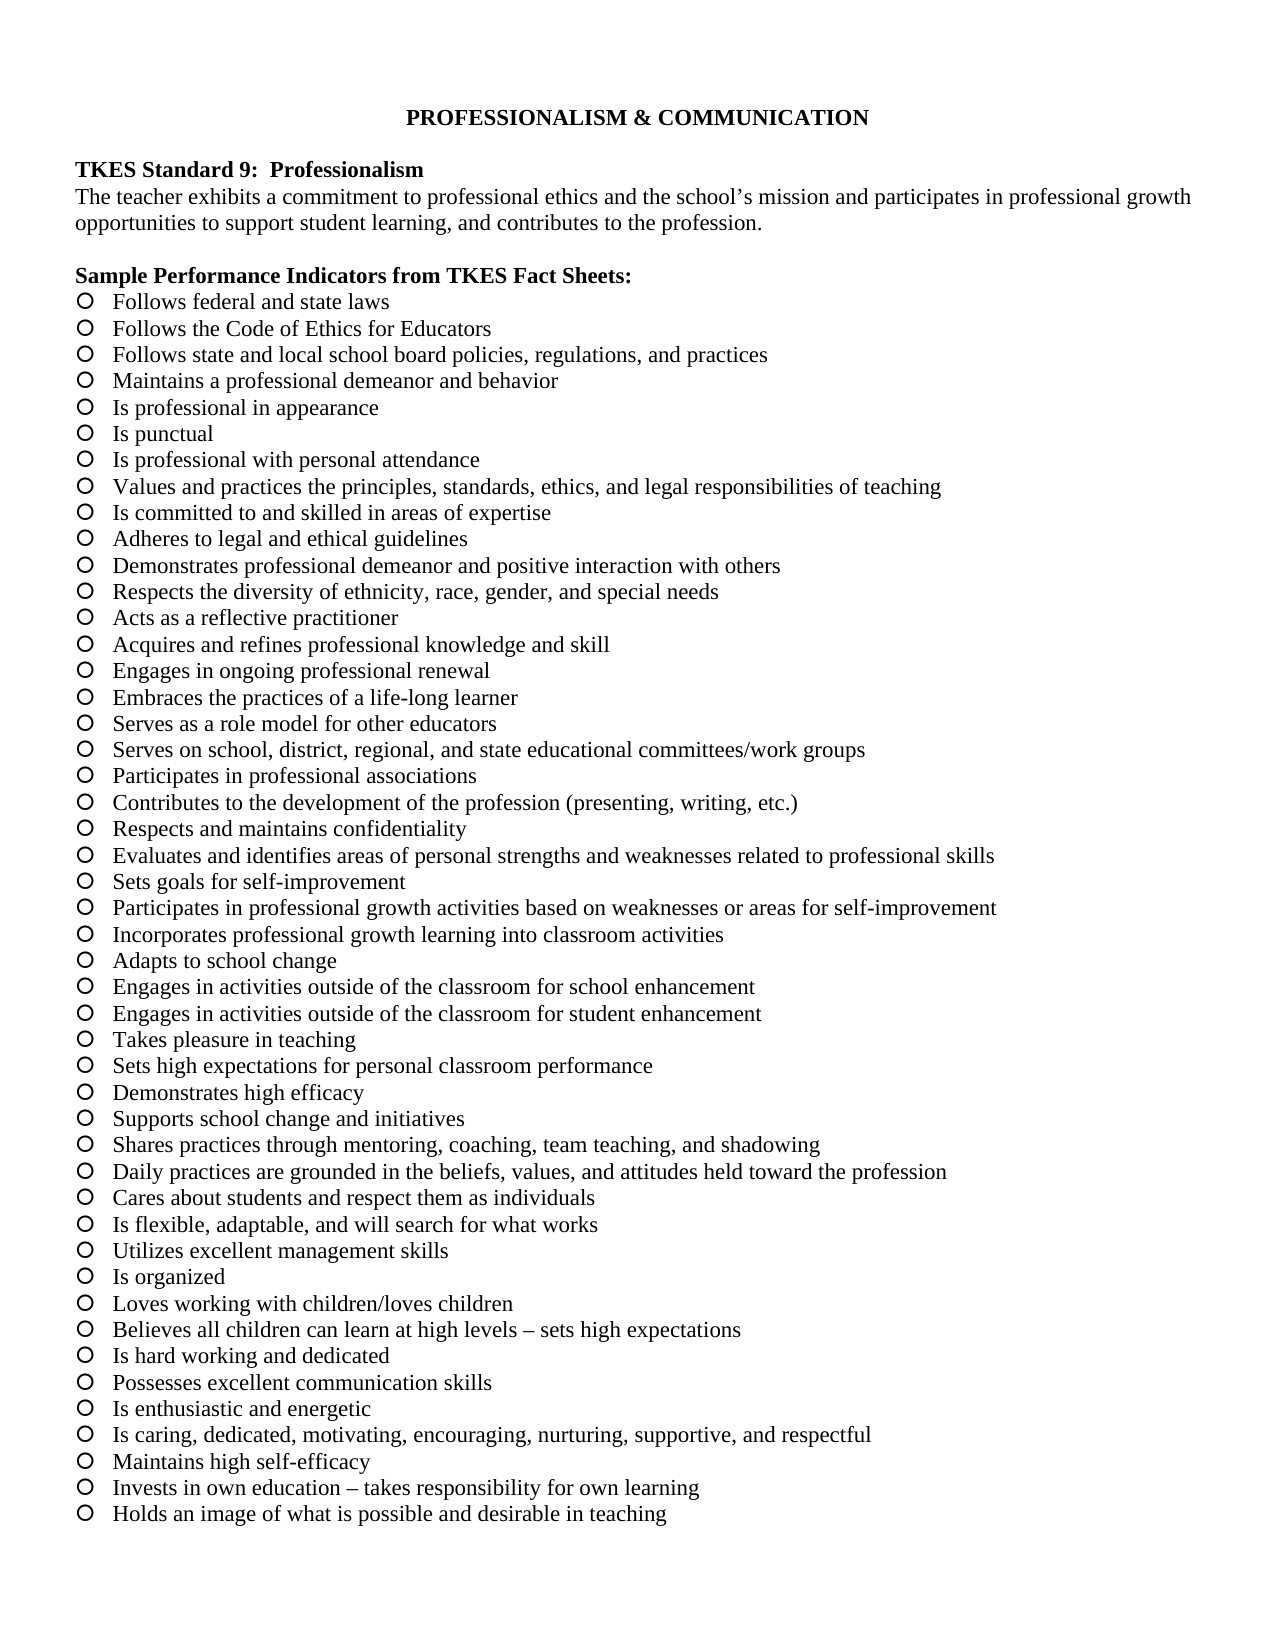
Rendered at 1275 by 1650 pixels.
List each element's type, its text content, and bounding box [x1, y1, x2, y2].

list Incorporates professional growth learning into classroom activities [75, 921, 1200, 947]
list Holds an image of what is possible and desirable in teaching [75, 1501, 1200, 1527]
list Respects and maintains confidentiality [75, 815, 1200, 842]
list Is punctual [75, 420, 1200, 446]
list Follows federal and state laws [75, 288, 1200, 314]
text PROFESSIONALISM & COMMUNICATION [75, 104, 1200, 130]
list Possesses excellent communication skills [75, 1369, 1200, 1395]
list Adheres to legal and ethical guidelines [75, 525, 1200, 552]
list Values and practices the principles, standards, ethics, and legal responsibilities of teaching [75, 473, 1200, 499]
list Acquires and refines professional knowledge and skill [75, 631, 1200, 657]
list Is committed to and skilled in areas of expertise [75, 499, 1200, 525]
list Engages in activities outside of the classroom for student enhancement [75, 1000, 1200, 1026]
list Is professional in appearance [75, 394, 1200, 420]
list Serves as a role model for other educators [75, 710, 1200, 736]
list Believes all children can learn at high levels – sets high expectations [75, 1316, 1200, 1342]
list Adapts to school change [75, 947, 1200, 973]
list Follows state and local school board policies, regulations, and practices [75, 341, 1200, 367]
list Sets goals for self-improvement [75, 868, 1200, 894]
text TKES Standard 9: Professionalism [75, 156, 1200, 183]
list Engages in activities outside of the classroom for school enhancement [75, 973, 1200, 1000]
list Is flexible, adaptable, and will search for what works [75, 1211, 1200, 1237]
list Participates in professional associations [75, 763, 1200, 789]
list Demonstrates high efficacy [75, 1079, 1200, 1105]
list Embraces the practices of a life-long learner [75, 683, 1200, 710]
list Is hard working and dedicated [75, 1342, 1200, 1369]
list Is organized [75, 1263, 1200, 1290]
list Maintains a professional demeanor and behavior [75, 367, 1200, 394]
list Participates in professional growth activities based on weaknesses or areas for self-improvement [75, 894, 1200, 921]
list Invests in own education – takes responsibility for own learning [75, 1474, 1200, 1501]
list Daily practices are grounded in the beliefs, values, and attitudes held toward the profession [75, 1158, 1200, 1184]
list Supports school change and initiatives [75, 1105, 1200, 1132]
list Utilizes excellent management skills [75, 1237, 1200, 1263]
list Maintains high self-efficacy [75, 1448, 1200, 1474]
list Is caring, dedicated, motivating, encouraging, nurturing, supportive, and respectful [75, 1421, 1200, 1448]
text Sample Performance Indicators from TKES Fact Sheets: [75, 262, 1200, 288]
list Loves working with children/loves children [75, 1290, 1200, 1316]
list Is professional with personal attendance [75, 446, 1200, 473]
list Cares about students and respect them as individuals [75, 1184, 1200, 1211]
list Follows the Code of Ethics for Educators [75, 314, 1200, 341]
text The teacher exhibits a commitment to professional ethics and the school’s mission and participates in professional growth opportunities to support student learning, and contributes to the profession. [75, 183, 1200, 236]
list Sets high expectations for personal classroom performance [75, 1052, 1200, 1079]
list Evaluates and identifies areas of personal strengths and weaknesses related to professional skills [75, 842, 1200, 868]
list Serves on school, district, regional, and state educational committees/work groups [75, 736, 1200, 763]
list Contributes to the development of the profession (presenting, writing, etc.) [75, 789, 1200, 815]
list Engages in ongoing professional renewal [75, 657, 1200, 683]
list Is enthusiastic and energetic [75, 1395, 1200, 1421]
list Acts as a reflective practitioner [75, 604, 1200, 631]
list Takes pleasure in teaching [75, 1026, 1200, 1052]
list Shares practices through mentoring, coaching, team teaching, and shadowing [75, 1132, 1200, 1158]
list Respects the diversity of ethnicity, race, gender, and special needs [75, 578, 1200, 604]
list Demonstrates professional demeanor and positive interaction with others [75, 552, 1200, 578]
